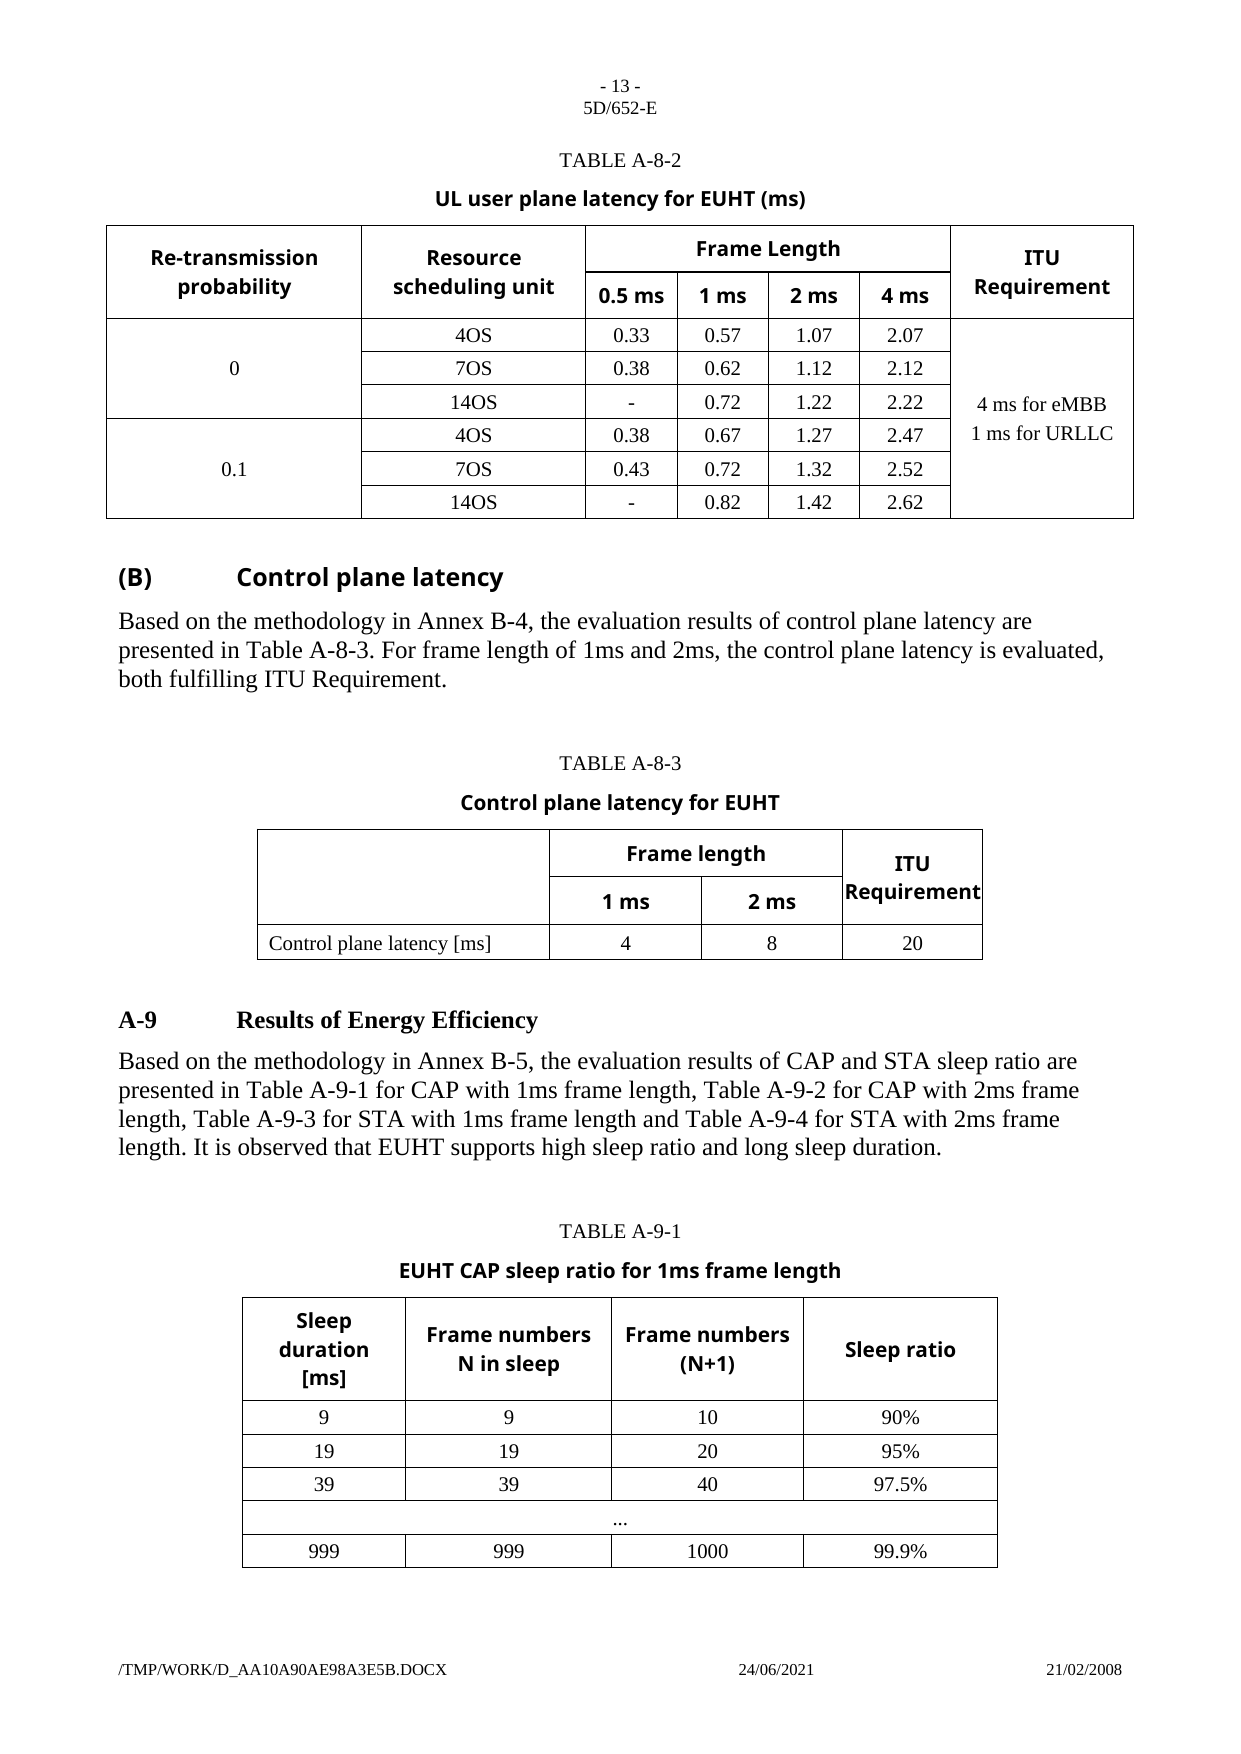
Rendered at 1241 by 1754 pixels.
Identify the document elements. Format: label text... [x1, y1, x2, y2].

table_cell 1 ms [550, 877, 701, 924]
table_cell 1.22 [769, 385, 859, 418]
text Based on the methodology in Annex B-4, the evaluation results of control plane latency are presented in Table A-8-3. For frame length of 1ms and 2ms, the control plane latency is evaluated, both fulfilling ITU Requirement. [118, 606, 1122, 693]
table_cell 0.62 [678, 352, 768, 384]
table_cell 1000 [612, 1535, 803, 1567]
table_cell 0.33 [586, 319, 677, 351]
table_cell 4OS [362, 319, 585, 351]
table_cell 0.5 ms [586, 273, 677, 317]
table_cell 19 [406, 1435, 611, 1467]
table_cell 20 [843, 925, 982, 959]
title UL user plane latency for EUHT (ms) [118, 184, 1122, 213]
table_cell 1.32 [769, 452, 859, 485]
text Table A-8-3 [118, 751, 1122, 775]
table_cell - [586, 486, 677, 518]
table_header ITU Requirement [951, 226, 1133, 317]
table_cell 4 [550, 925, 701, 959]
table_cell 9 [406, 1401, 611, 1433]
table_cell 39 [243, 1468, 405, 1500]
table_cell 0.38 [586, 419, 677, 451]
title Control plane latency for EUHT [118, 788, 1122, 816]
table_cell 0.57 [678, 319, 768, 351]
table_cell 0.1 [107, 419, 361, 518]
table_cell 1.27 [769, 419, 859, 451]
table_cell 99.9% [804, 1535, 997, 1567]
table_cell Control plane latency [ms] [258, 925, 549, 959]
table_cell 2.12 [860, 352, 950, 384]
table_cell 4OS [362, 419, 585, 451]
table_cell 2.07 [860, 319, 950, 351]
table_header Sleep ratio [804, 1298, 997, 1400]
table_cell 9 [243, 1401, 405, 1433]
subtitle (B) Control plane latency [118, 560, 1122, 594]
table_header [258, 830, 549, 924]
table_cell 1 ms [678, 273, 768, 317]
table_cell 4 ms [860, 273, 950, 317]
table_cell 19 [243, 1435, 405, 1467]
table_header Sleep duration [ms] [243, 1298, 405, 1400]
text Based on the methodology in Annex B-5, the evaluation results of CAP and STA sleep ratio are presented in Table A-9-1 for CAP with 1ms frame length, Table A-9-2 for CAP with 2ms frame length, Table A-9-3 for STA with 1ms frame length and Table A-9-4 for STA with 2ms frame length. It is observed that EUHT supports high sleep ratio and long sleep duration. [118, 1046, 1122, 1161]
table_cell ... [243, 1501, 997, 1534]
table_cell 999 [406, 1535, 611, 1567]
table_cell 14OS [362, 385, 585, 418]
table_cell 0.38 [586, 352, 677, 384]
table_cell 2 ms [702, 877, 842, 924]
table_header Frame numbers N in sleep [406, 1298, 611, 1400]
table_cell 2.62 [860, 486, 950, 518]
table_header Frame numbers (N+1) [612, 1298, 803, 1400]
table_cell 999 [243, 1535, 405, 1567]
title EUHT CAP sleep ratio for 1ms frame length [118, 1256, 1122, 1284]
table_cell 97.5% [804, 1468, 997, 1500]
table_cell 0.72 [678, 385, 768, 418]
table_cell 7OS [362, 452, 585, 485]
table_header Re-transmission probability [107, 226, 361, 317]
table_cell 2.52 [860, 452, 950, 485]
table_cell 14OS [362, 486, 585, 518]
text Table A-8-2 [118, 148, 1122, 172]
table_header ITU Requirement [843, 830, 982, 924]
table_cell 95% [804, 1435, 997, 1467]
table_cell 2 ms [769, 273, 859, 317]
table_cell 8 [702, 925, 842, 959]
table_cell 0 [107, 319, 361, 418]
table_cell 2.22 [860, 385, 950, 418]
table_cell 40 [612, 1468, 803, 1500]
subtitle A-9 Results of Energy Efficiency [118, 1005, 1122, 1034]
table_cell 0.43 [586, 452, 677, 485]
table_cell 39 [406, 1468, 611, 1500]
table_cell - [586, 385, 677, 418]
table_cell 4 ms for eMBB 1 ms for URLLC [951, 319, 1133, 518]
table_header Frame Length [586, 226, 950, 271]
table_header Resource scheduling unit [362, 226, 585, 317]
table_cell 1.12 [769, 352, 859, 384]
table_cell 0.82 [678, 486, 768, 518]
table_cell 0.67 [678, 419, 768, 451]
table_cell 7OS [362, 352, 585, 384]
table_cell 10 [612, 1401, 803, 1433]
table_cell 90% [804, 1401, 997, 1433]
table_cell 20 [612, 1435, 803, 1467]
text Table A-9-1 [118, 1219, 1122, 1243]
table_cell 1.07 [769, 319, 859, 351]
table_cell 1.42 [769, 486, 859, 518]
table_cell 0.72 [678, 452, 768, 485]
table_header Frame length [550, 830, 842, 876]
table_cell 2.47 [860, 419, 950, 451]
